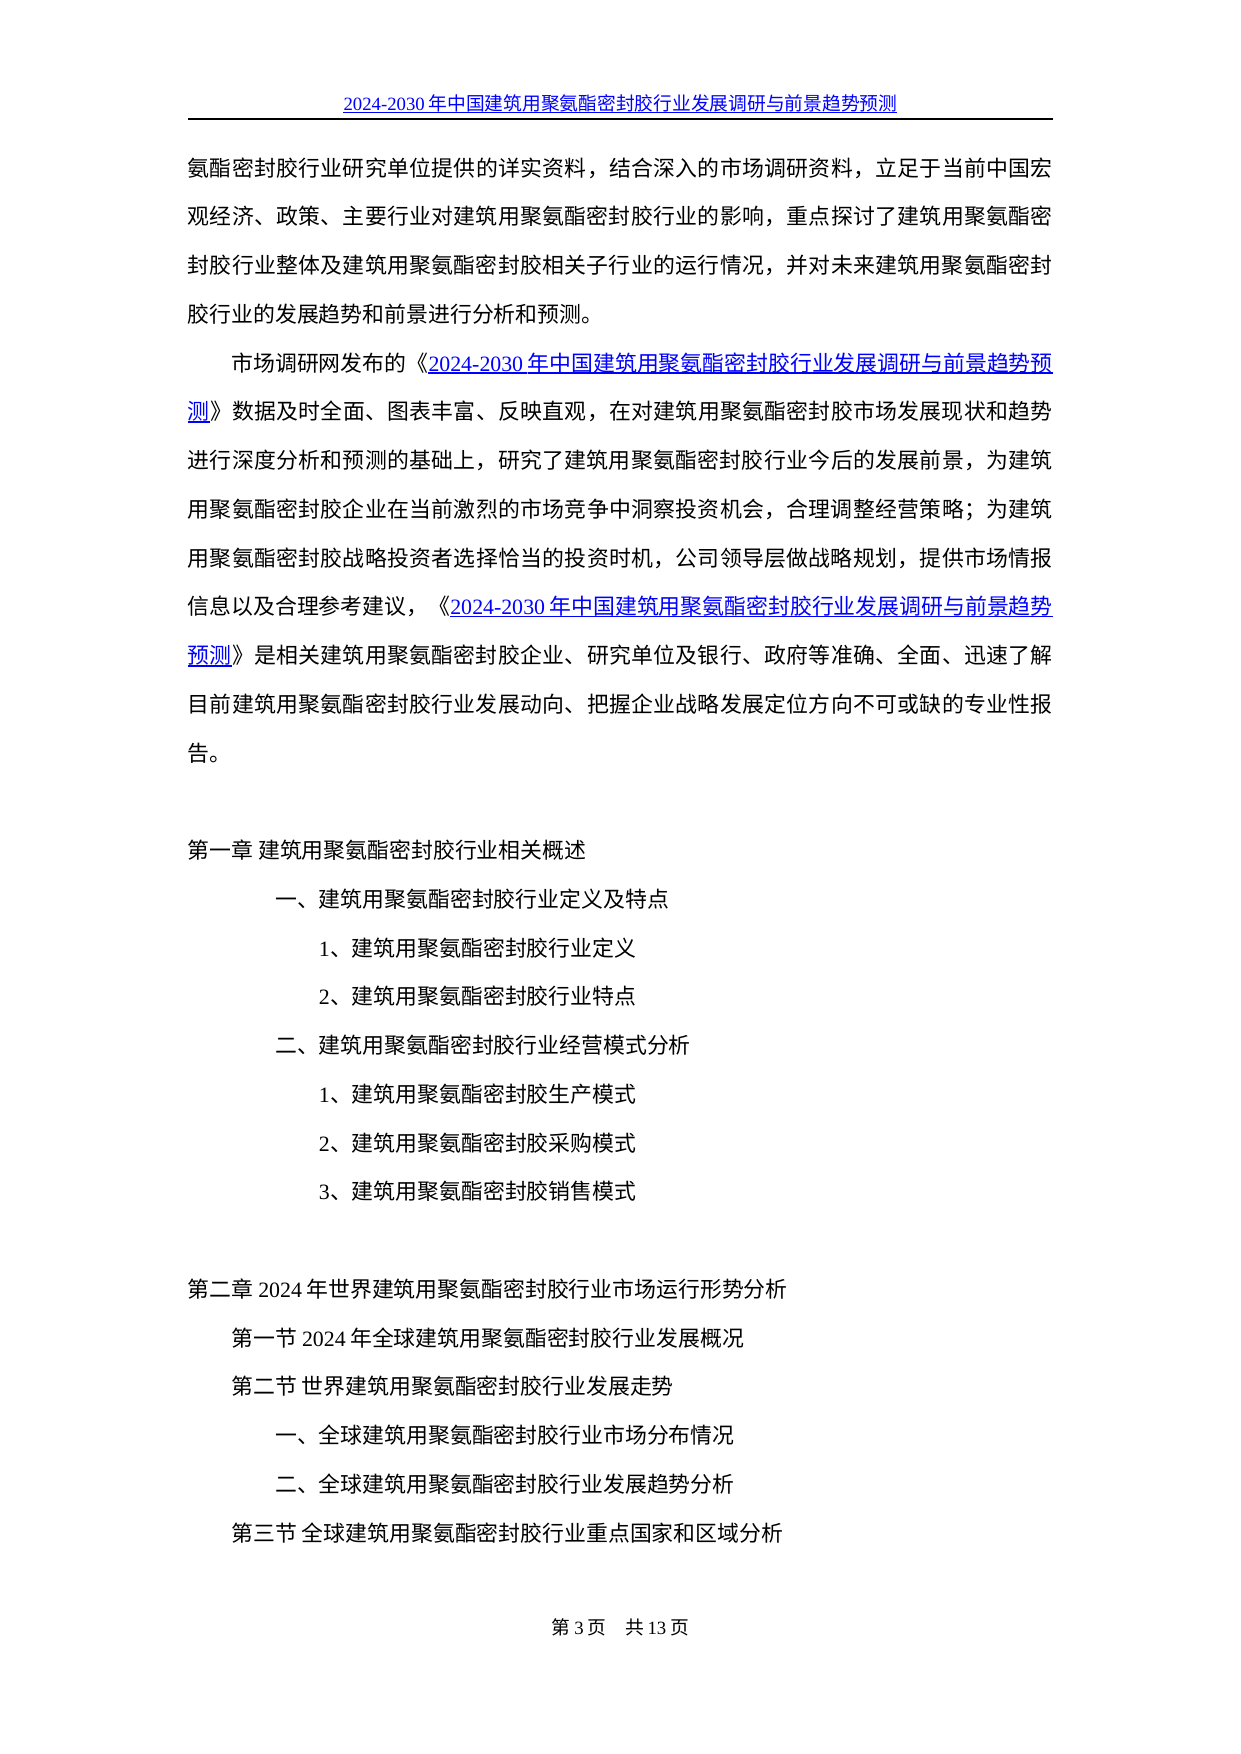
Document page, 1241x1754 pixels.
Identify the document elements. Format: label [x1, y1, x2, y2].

text [187, 150, 1053, 1548]
